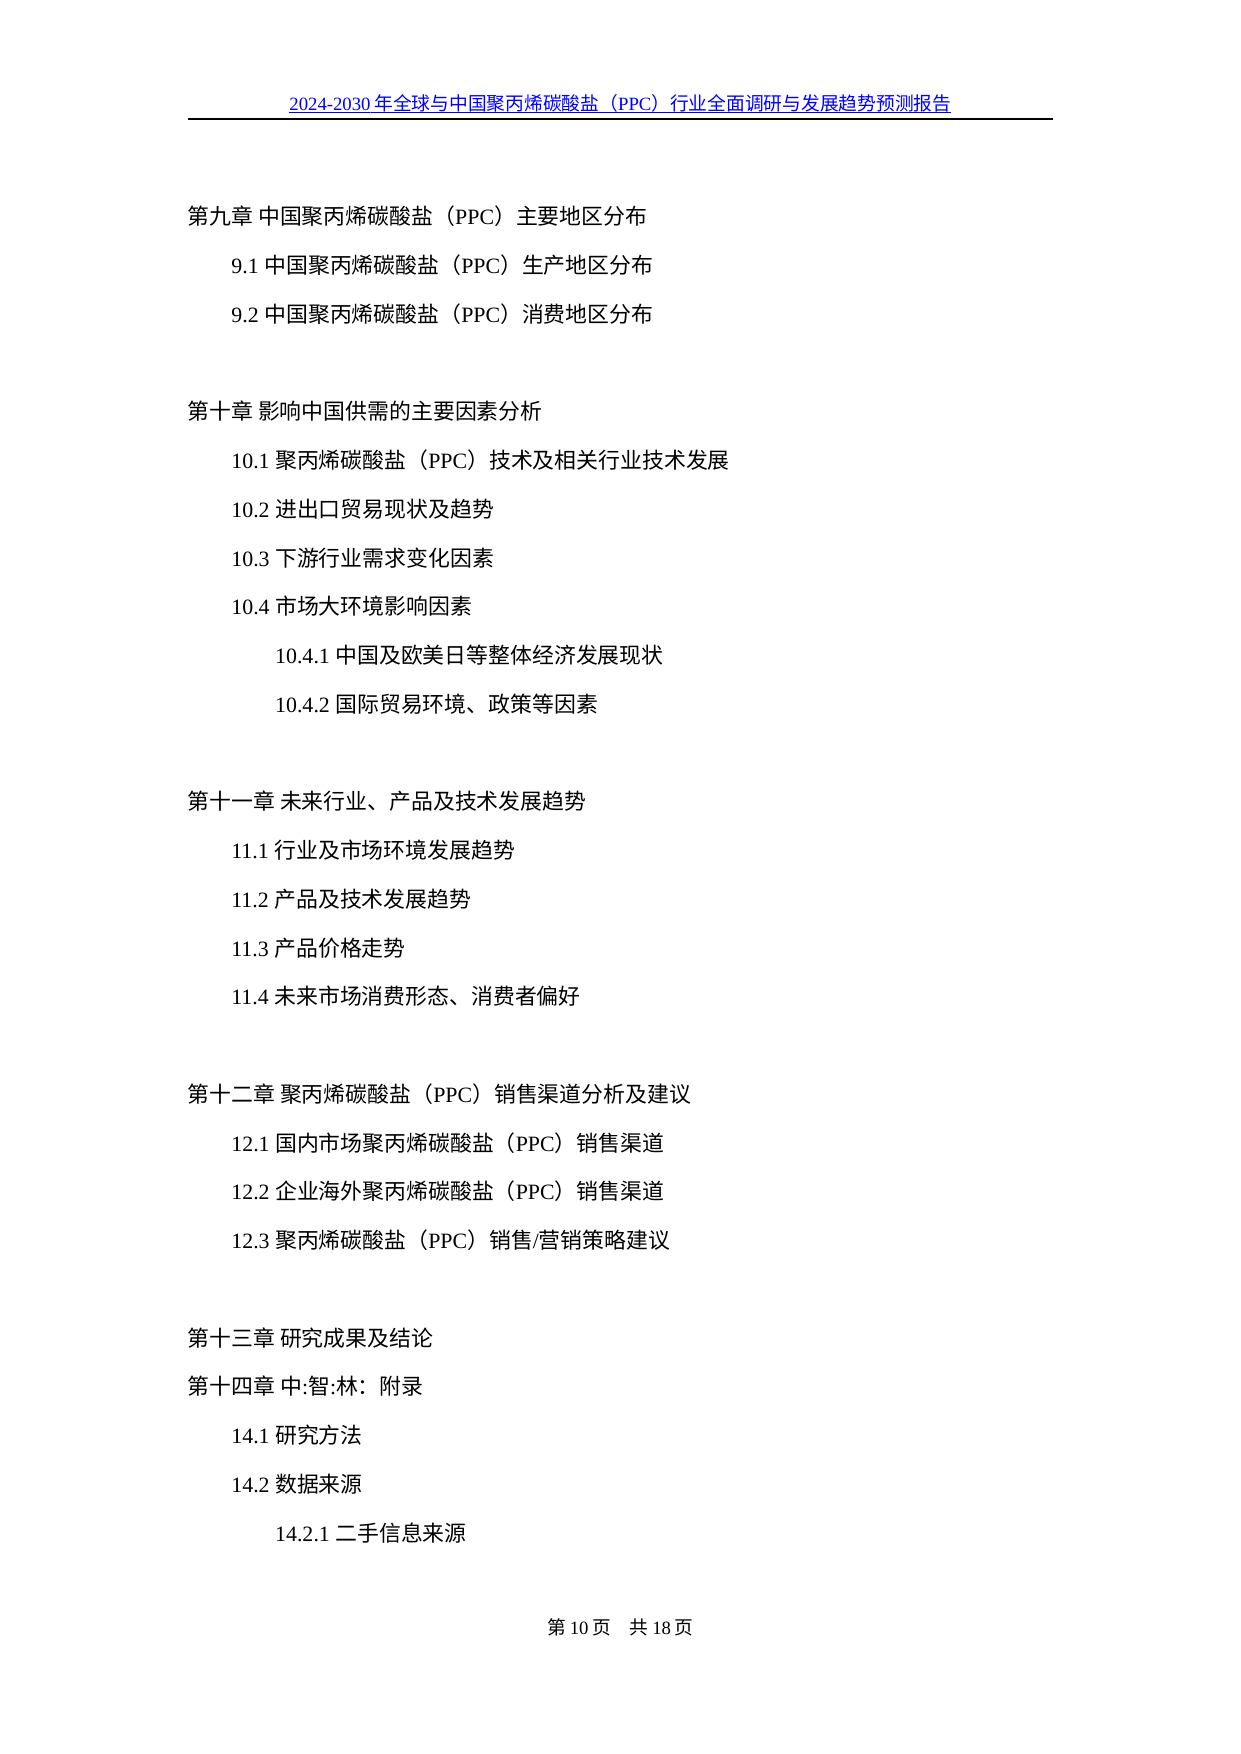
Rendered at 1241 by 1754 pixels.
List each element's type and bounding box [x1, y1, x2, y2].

text [187, 150, 1053, 1548]
